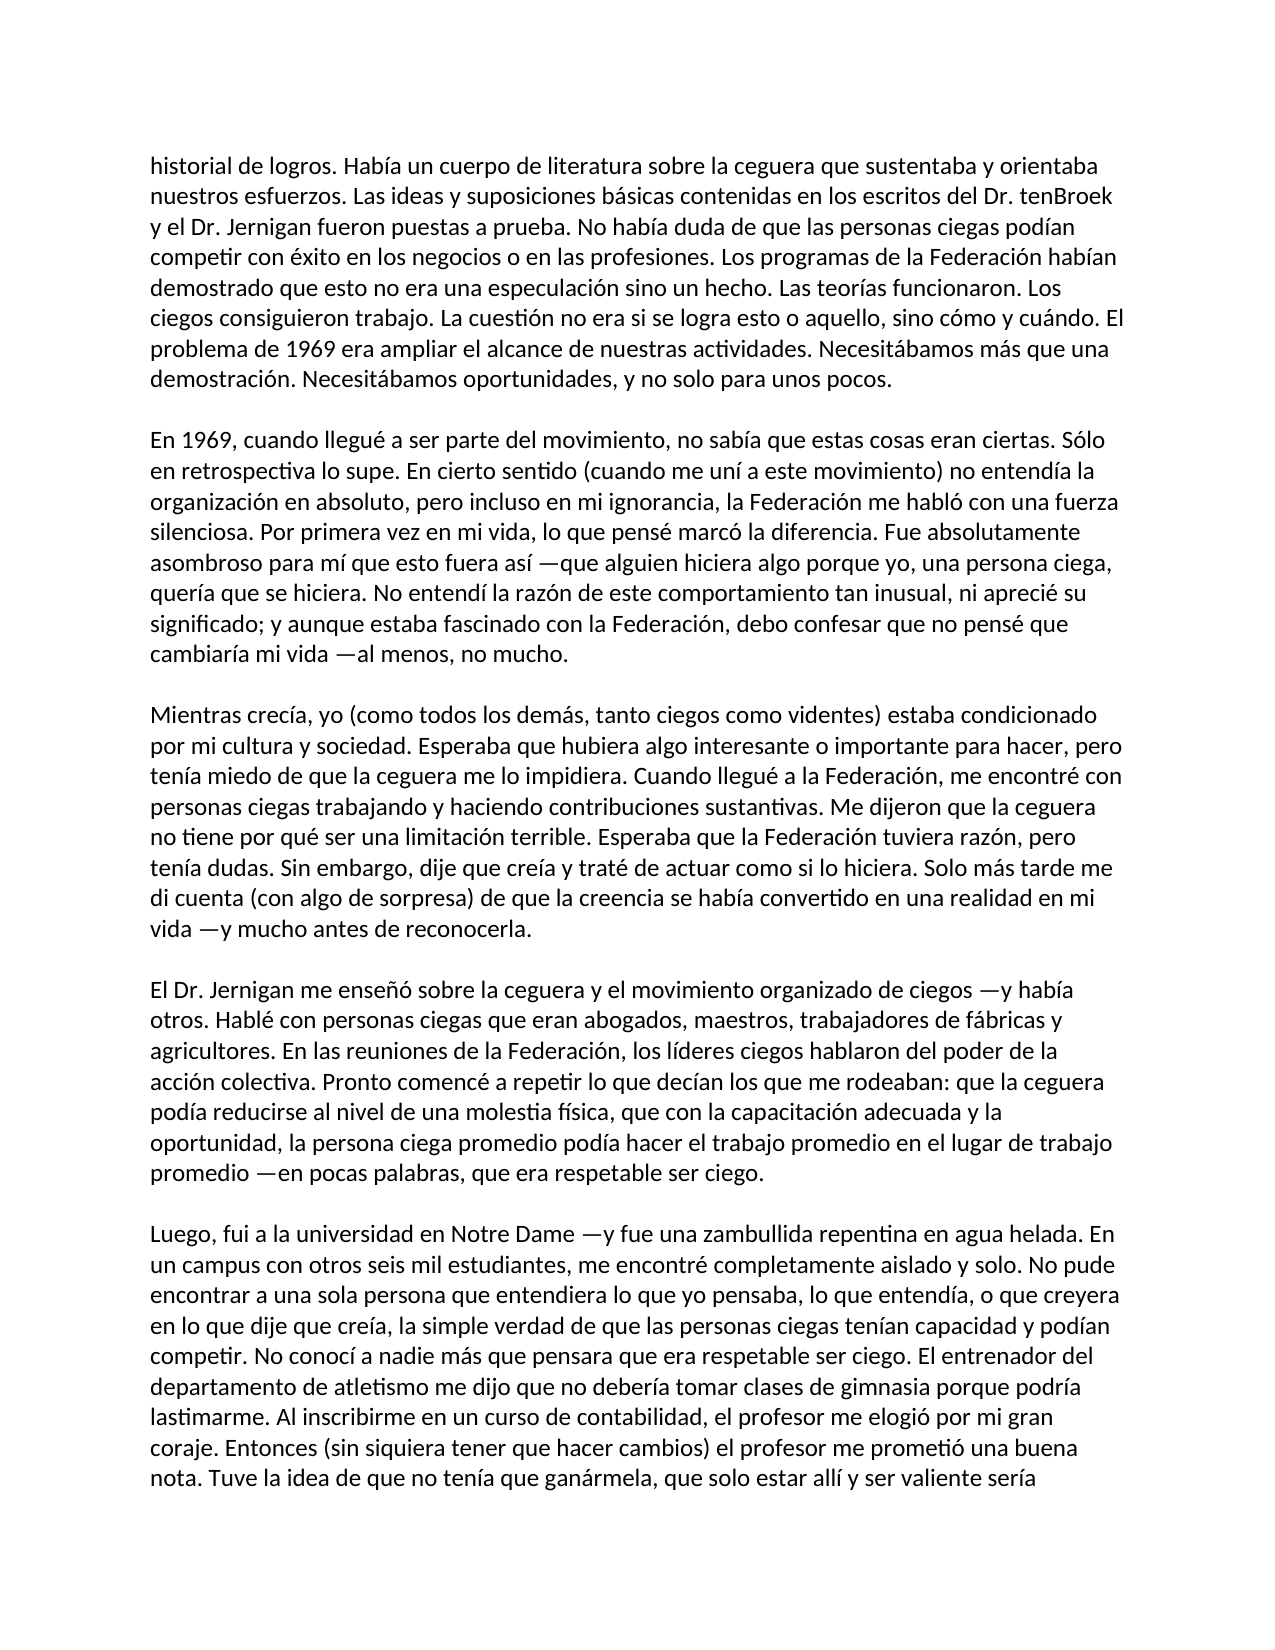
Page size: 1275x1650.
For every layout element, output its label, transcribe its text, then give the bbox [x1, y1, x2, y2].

text En 1969, cuando llegué a ser parte del movimiento, no sabía que estas cosas eran ciertas. Sólo en retrospectiva lo supe. En cierto sentido (cuando me uní a este movimiento) no entendía la organización en absoluto, pero incluso en mi ignorancia, la Federación me habló con una fuerza silenciosa. Por primera vez en mi vida, lo que pensé marcó la diferencia. Fue absolutamente asombroso para mí que esto fuera así —que alguien hiciera algo porque yo, una persona ciega, quería que se hiciera. No entendí la razón de este comportamiento tan inusual, ni aprecié su significado; y aunque estaba fascinado con la Federación, debo confesar que no pensé que cambiaría mi vida —al menos, no mucho. [150, 425, 1125, 669]
text El Dr. Jernigan me enseñó sobre la ceguera y el movimiento organizado de ciegos —y había otros. Hablé con personas ciegas que eran abogados, maestros, trabajadores de fábricas y agricultores. En las reuniones de la Federación, los líderes ciegos hablaron del poder de la acción colectiva. Pronto comencé a repetir lo que decían los que me rodeaban: que la ceguera podía reducirse al nivel de una molestia física, que con la capacitación adecuada y la oportunidad, la persona ciega promedio podía hacer el trabajo promedio en el lugar de trabajo promedio —en pocas palabras, que era respetable ser ciego. [150, 974, 1125, 1188]
text Mientras crecía, yo (como todos los demás, tanto ciegos como videntes) estaba condicionado por mi cultura y sociedad. Esperaba que hubiera algo interesante o importante para hacer, pero tenía miedo de que la ceguera me lo impidiera. Cuando llegué a la Federación, me encontré con personas ciegas trabajando y haciendo contribuciones sustantivas. Me dijeron que la ceguera no tiene por qué ser una limitación terrible. Esperaba que la Federación tuviera razón, pero tenía dudas. Sin embargo, dije que creía y traté de actuar como si lo hiciera. Solo más tarde me di cuenta (con algo de sorpresa) de que la creencia se había convertido en una realidad en mi vida —y mucho antes de reconocerla. [150, 699, 1125, 943]
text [150, 150, 1125, 394]
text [150, 1218, 1125, 1493]
